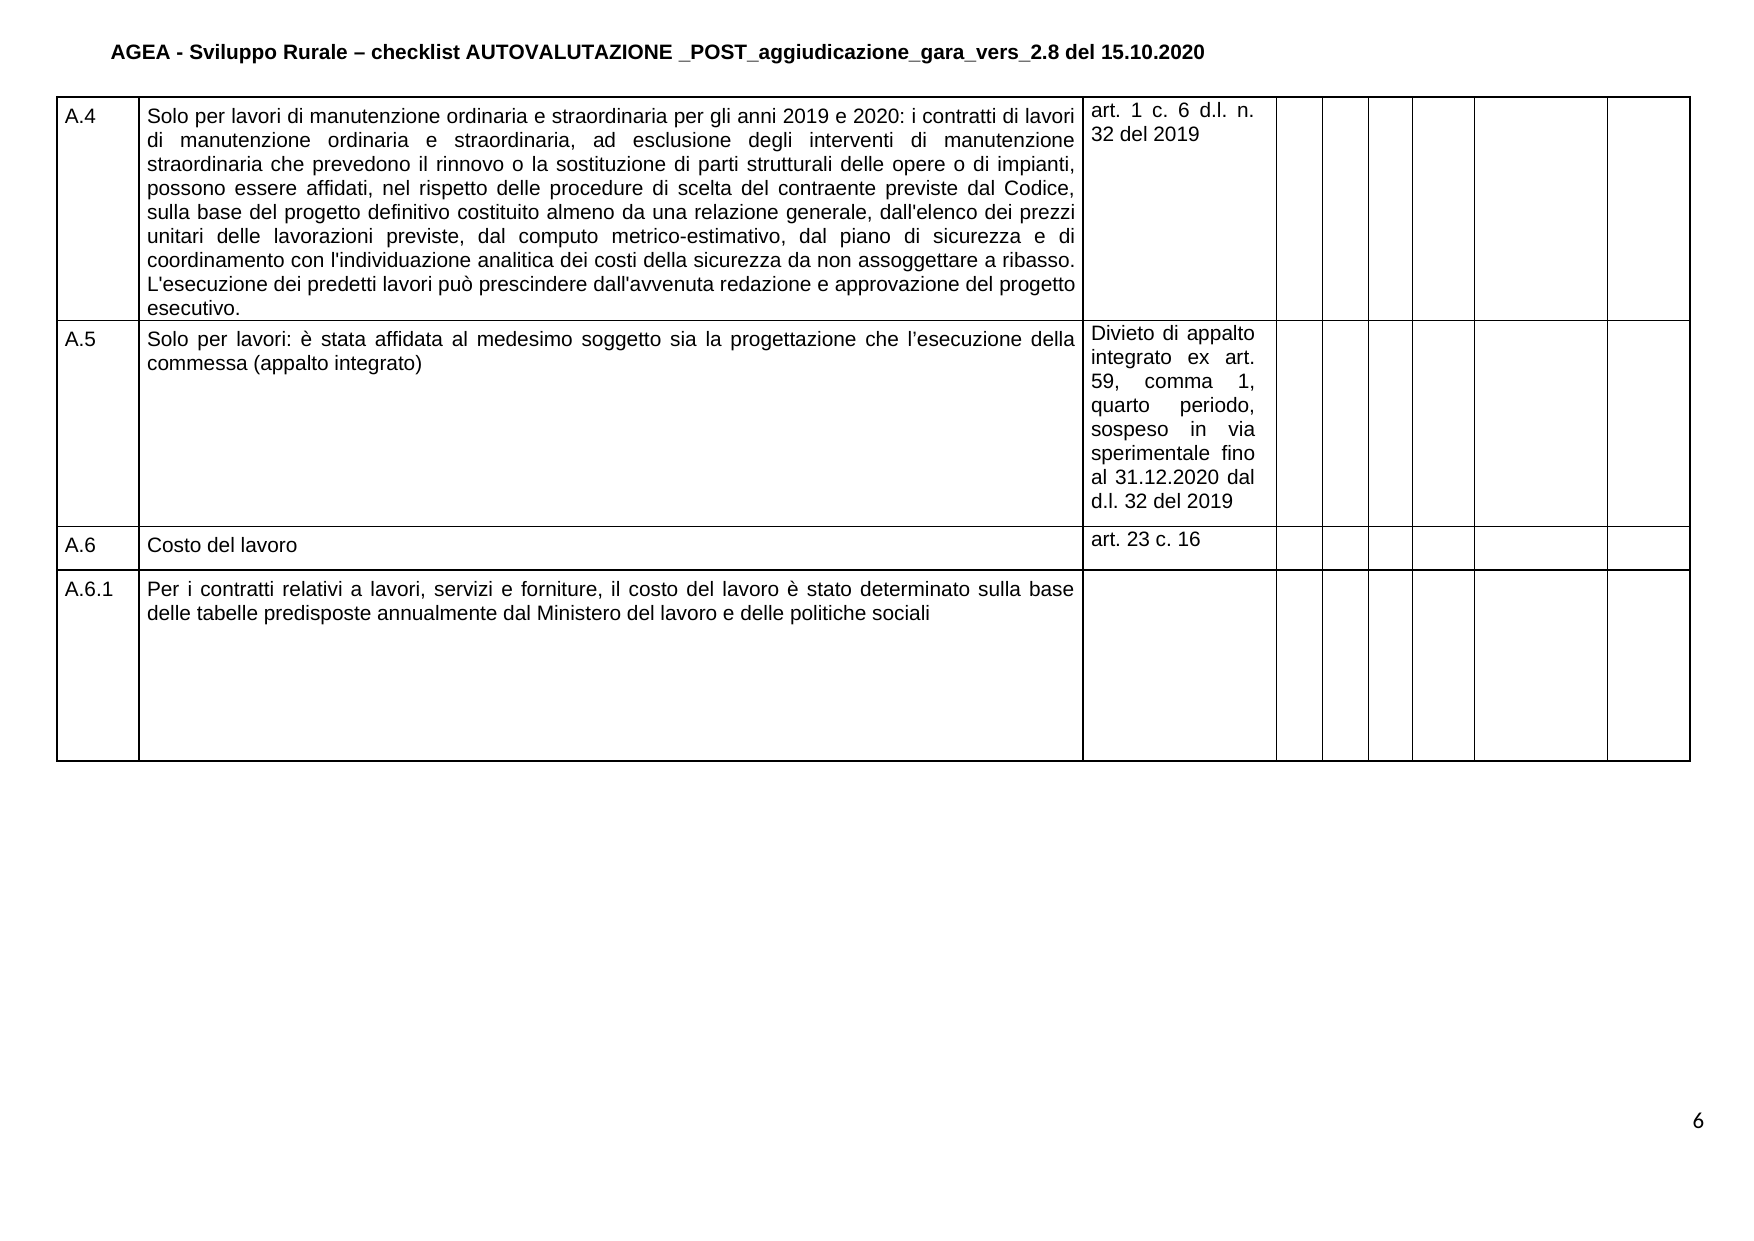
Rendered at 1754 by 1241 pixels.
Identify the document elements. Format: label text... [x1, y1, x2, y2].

table_cell [1475, 98, 1607, 319]
table_cell art. 1 c. 6 d.l. n. 32 del 2019 [1084, 98, 1276, 319]
table_cell [1277, 98, 1322, 319]
table_cell [1084, 571, 1276, 760]
table_cell art. 23 c. 16 [1084, 527, 1276, 569]
table_cell A.6 [58, 527, 138, 569]
table_cell A.4 [58, 98, 138, 319]
table_cell [1608, 571, 1689, 760]
table_cell [1323, 321, 1368, 526]
table_cell Solo per lavori: è stata affidata al medesimo soggetto sia la progettazione che l’esecuzione della commessa (appalto integrato) [140, 321, 1082, 526]
table_cell [1323, 527, 1368, 569]
table_cell Solo per lavori di manutenzione ordinaria e straordinaria per gli anni 2019 e 2020: i contratti di lavori di manutenzione ordinaria e straordinaria, ad esclusione degli interventi di manutenzione straordinaria che prevedono il rinnovo o la sostituzione di parti strutturali delle opere o di impianti, possono essere affidati, nel rispetto delle procedure di scelta del contraente previste dal Codice, sulla base del progetto definitivo costituito almeno da una relazione generale, dall'elenco dei prezzi unitari delle lavorazioni previste, dal computo metrico-estimativo, dal piano di sicurezza e di coordinamento con l'individuazione analitica dei costi della sicurezza da non assoggettare a ribasso. L'esecuzione dei predetti lavori può prescindere dall'avvenuta redazione e approvazione del progetto esecutivo. [140, 98, 1082, 319]
table_cell [1413, 571, 1474, 760]
table_cell [1475, 321, 1607, 526]
table_cell [1369, 571, 1412, 760]
table_cell [1475, 527, 1607, 569]
table_cell [1475, 571, 1607, 760]
table_cell [1323, 571, 1368, 760]
table_cell [1369, 527, 1412, 569]
table_cell [1369, 321, 1412, 526]
table_cell [1413, 98, 1474, 319]
table_cell Divieto di appalto integrato ex art. 59, comma 1, quarto periodo, sospeso in via sperimentale fino al 31.12.2020 dal d.l. 32 del 2019 [1084, 321, 1276, 526]
table_cell A.6.1 [58, 571, 138, 760]
table_cell [1413, 527, 1474, 569]
table_cell [1608, 98, 1689, 319]
table_cell [1369, 98, 1412, 319]
table_cell [1323, 98, 1368, 319]
table_cell [1608, 321, 1689, 526]
table_cell [1277, 571, 1322, 760]
table_cell A.5 [58, 321, 138, 526]
table_cell [1277, 527, 1322, 569]
table_cell [1413, 321, 1474, 526]
table_cell Per i contratti relativi a lavori, servizi e forniture, il costo del lavoro è stato determinato sulla base delle tabelle predisposte annualmente dal Ministero del lavoro e delle politiche sociali [140, 571, 1082, 760]
table_cell Costo del lavoro [140, 527, 1082, 569]
table_cell [1277, 321, 1322, 526]
table_cell [1608, 527, 1689, 569]
